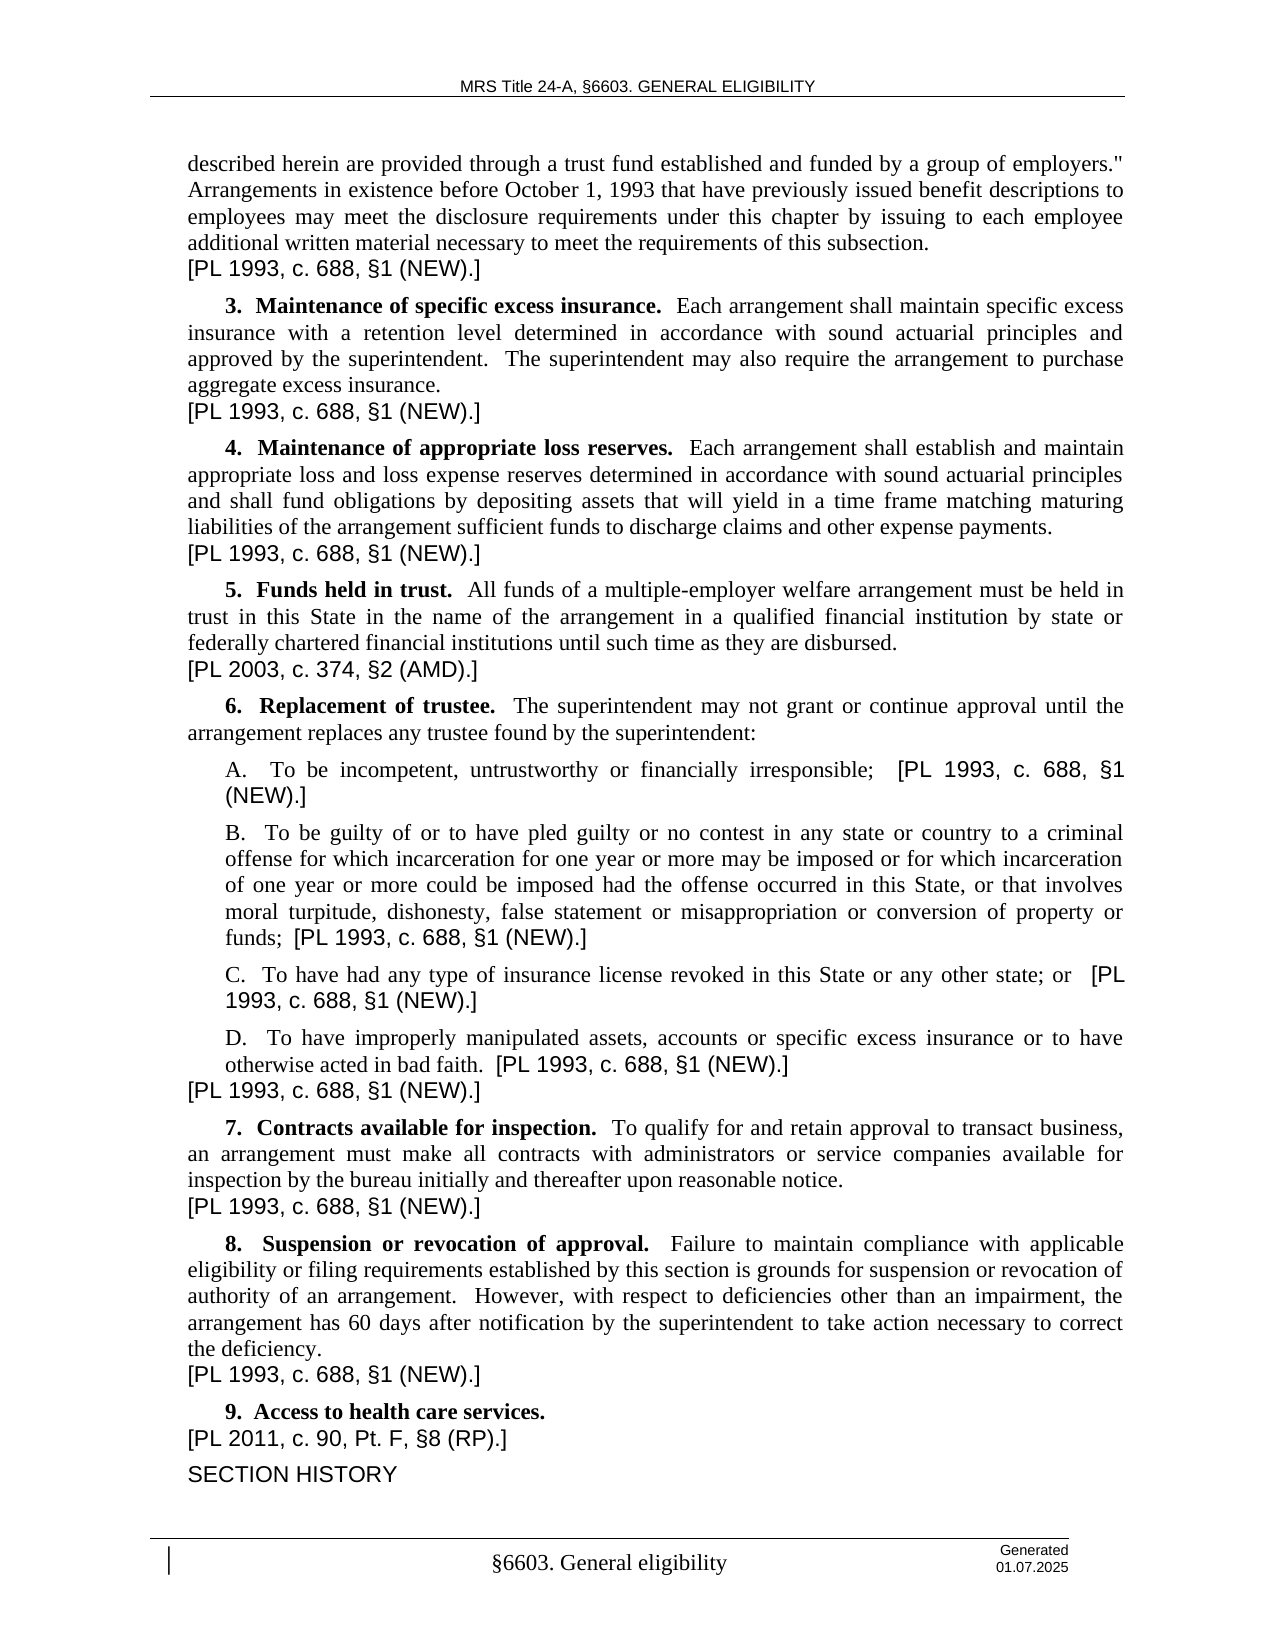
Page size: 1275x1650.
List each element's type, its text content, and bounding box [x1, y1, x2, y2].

text 4. Maintenance of appropriate loss reserves. Each arrangement shall establish and maintain appropriate loss and loss expense reserves determined in accordance with sound actuarial principles and shall fund obligations by depositing assets that will yield in a time frame matching maturing liabilities of the arrangement sufficient funds to discharge claims and other expense payments. [187, 434, 1125, 540]
text [PL 1993, c. 688, §1 (NEW).] [187, 1077, 1125, 1103]
text 9. Access to health care services. [187, 1398, 1125, 1424]
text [187, 150, 1125, 255]
text D. To have improperly manipulated assets, accounts or specific excess insurance or to have otherwise acted in bad faith. [PL 1993, c. 688, §1 (NEW).] [225, 1024, 1125, 1077]
text [PL 2011, c. 90, Pt. F, §8 (RP).] [187, 1424, 1125, 1451]
text 7. Contracts available for inspection. To qualify for and retain approval to transact business, an arrangement must make all contracts with administrators or service companies available for inspection by the bureau initially and thereafter upon reasonable notice. [187, 1114, 1125, 1193]
text B. To be guilty of or to have pled guilty or no contest in any state or country to a criminal offense for which incarceration for one year or more may be imposed or for which incarceration of one year or more could be imposed had the offense occurred in this State, or that involves moral turpitude, dishonesty, false statement or misappropriation or conversion of property or funds; [PL 1993, c. 688, §1 (NEW).] [225, 819, 1125, 951]
text SECTION HISTORY [187, 1461, 1125, 1488]
text [PL 1993, c. 688, §1 (NEW).] [187, 1193, 1125, 1219]
text 5. Funds held in trust. All funds of a multiple-employer welfare arrangement must be held in trust in this State in the name of the arrangement in a qualified financial institution by state or federally chartered financial institutions until such time as they are disbursed. [187, 577, 1125, 656]
text [PL 2003, c. 374, §2 (AMD).] [187, 656, 1125, 682]
text [PL 1993, c. 688, §1 (NEW).] [187, 540, 1125, 566]
text [PL 1993, c. 688, §1 (NEW).] [187, 1361, 1125, 1388]
text A. To be incompetent, untrustworthy or financially irresponsible; [PL 1993, c. 688, §1 (NEW).] [225, 756, 1125, 808]
text 6. Replacement of trustee. The superintendent may not grant or continue approval until the arrangement replaces any trustee found by the superintendent: [187, 692, 1125, 745]
text [PL 1993, c. 688, §1 (NEW).] [187, 398, 1125, 424]
text 8. Suspension or revocation of approval. Failure to maintain compliance with applicable eligibility or filing requirements established by this section is grounds for suspension or revocation of authority of an arrangement. However, with respect to deficiencies other than an impairment, the arrangement has 60 days after notification by the superintendent to take action necessary to correct the deficiency. [187, 1230, 1125, 1361]
text 3. Maintenance of specific excess insurance. Each arrangement shall maintain specific excess insurance with a retention level determined in accordance with sound actuarial principles and approved by the superintendent. The superintendent may also require the arrangement to purchase aggregate excess insurance. [187, 292, 1125, 398]
text C. To have had any type of insurance license revoked in this State or any other state; or [PL 1993, c. 688, §1 (NEW).] [225, 961, 1125, 1014]
text [PL 1993, c. 688, §1 (NEW).] [187, 255, 1125, 282]
